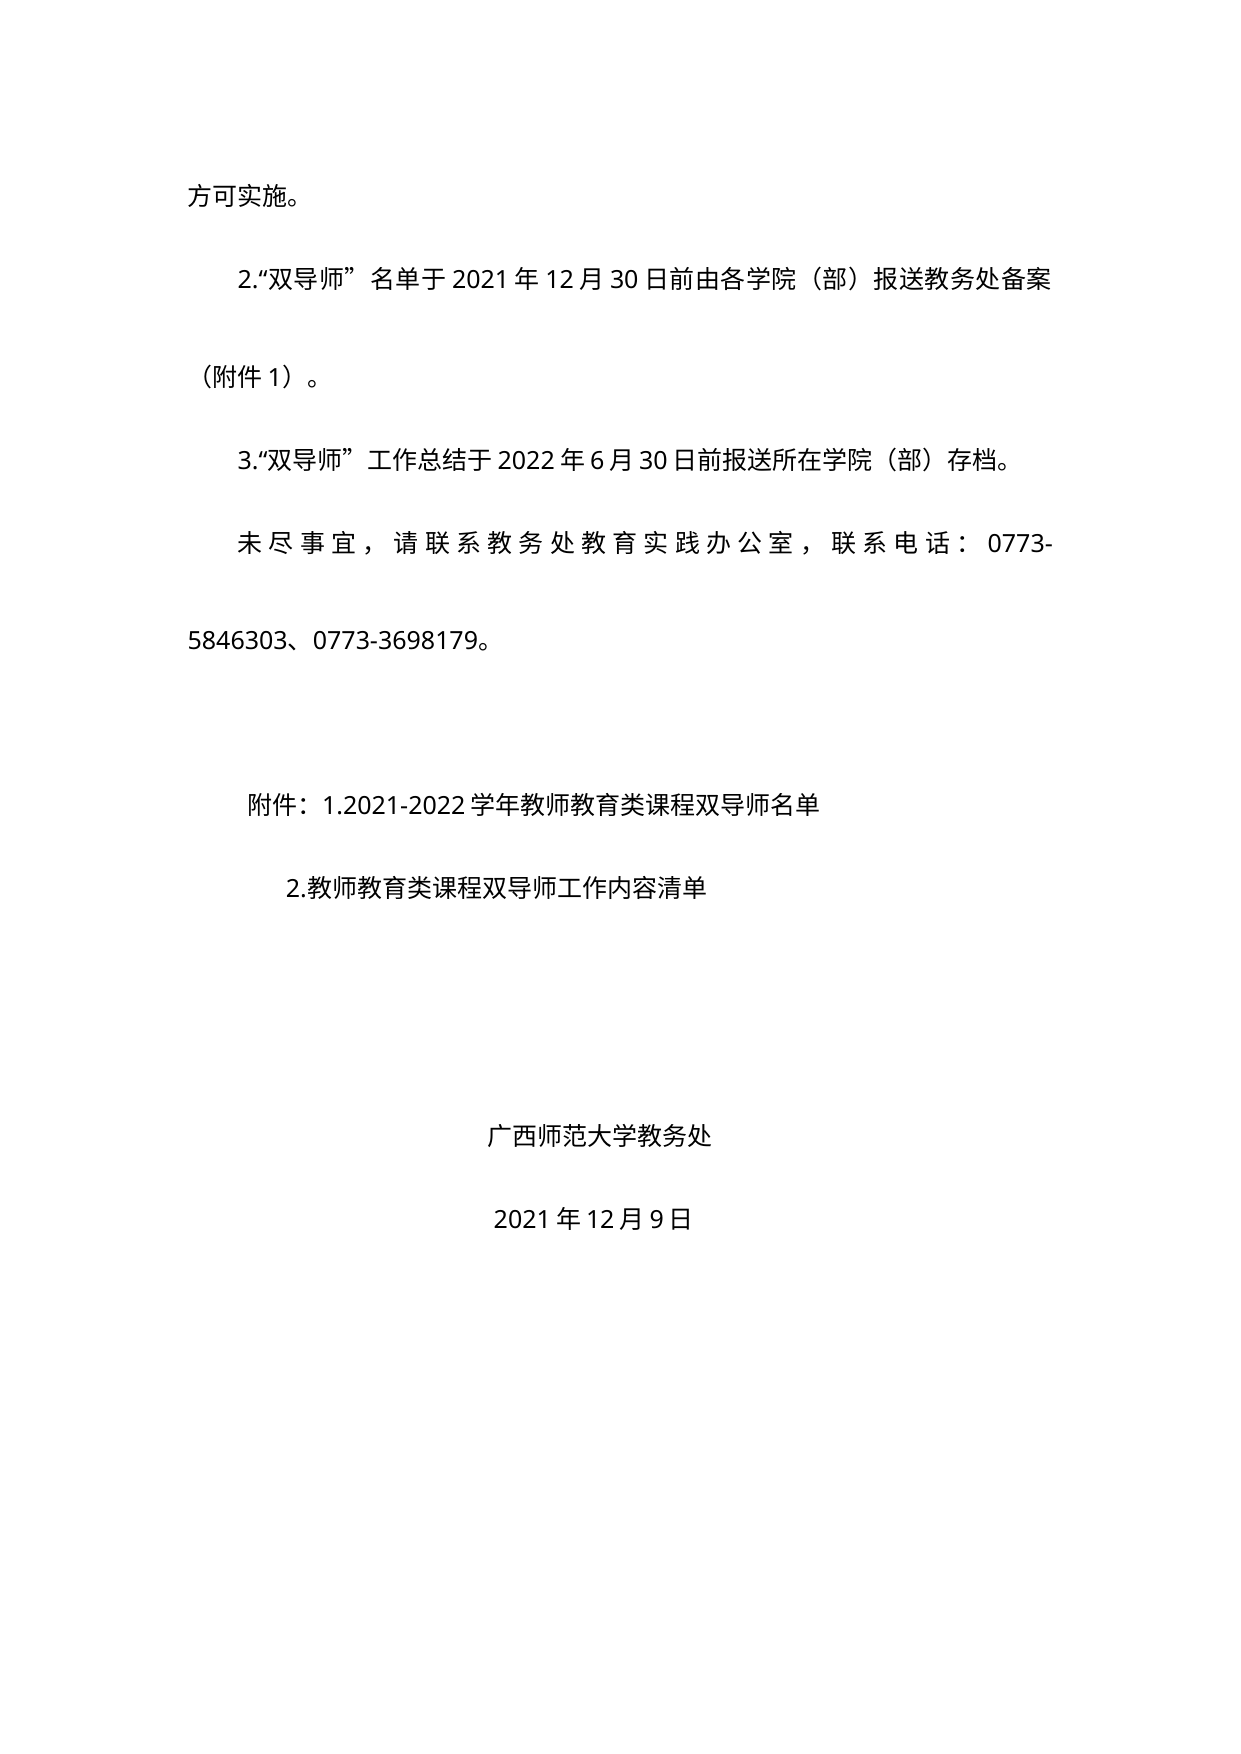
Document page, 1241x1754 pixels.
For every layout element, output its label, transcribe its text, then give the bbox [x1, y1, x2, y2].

text 广西师范大学教务处 [187, 1102, 1053, 1167]
text 未尽事宜，请联系教务处教育实践办公室，联系电话：0773-5846303、0773-3698179。 [187, 509, 1053, 671]
text 3.“双导师”工作总结于2022年6月30日前报送所在学院（部）存档。 [187, 426, 1053, 491]
text 2.“双导师”名单于2021年12月30日前由各学院（部）报送教务处备案（附件1）。 [187, 245, 1053, 408]
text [187, 162, 1053, 227]
text 附件：1.2021-2022学年教师教育类课程双导师名单 [187, 771, 1053, 836]
text 2.教师教育类课程双导师工作内容清单 [187, 854, 1053, 919]
text 2021年12月9日 [187, 1185, 1053, 1250]
